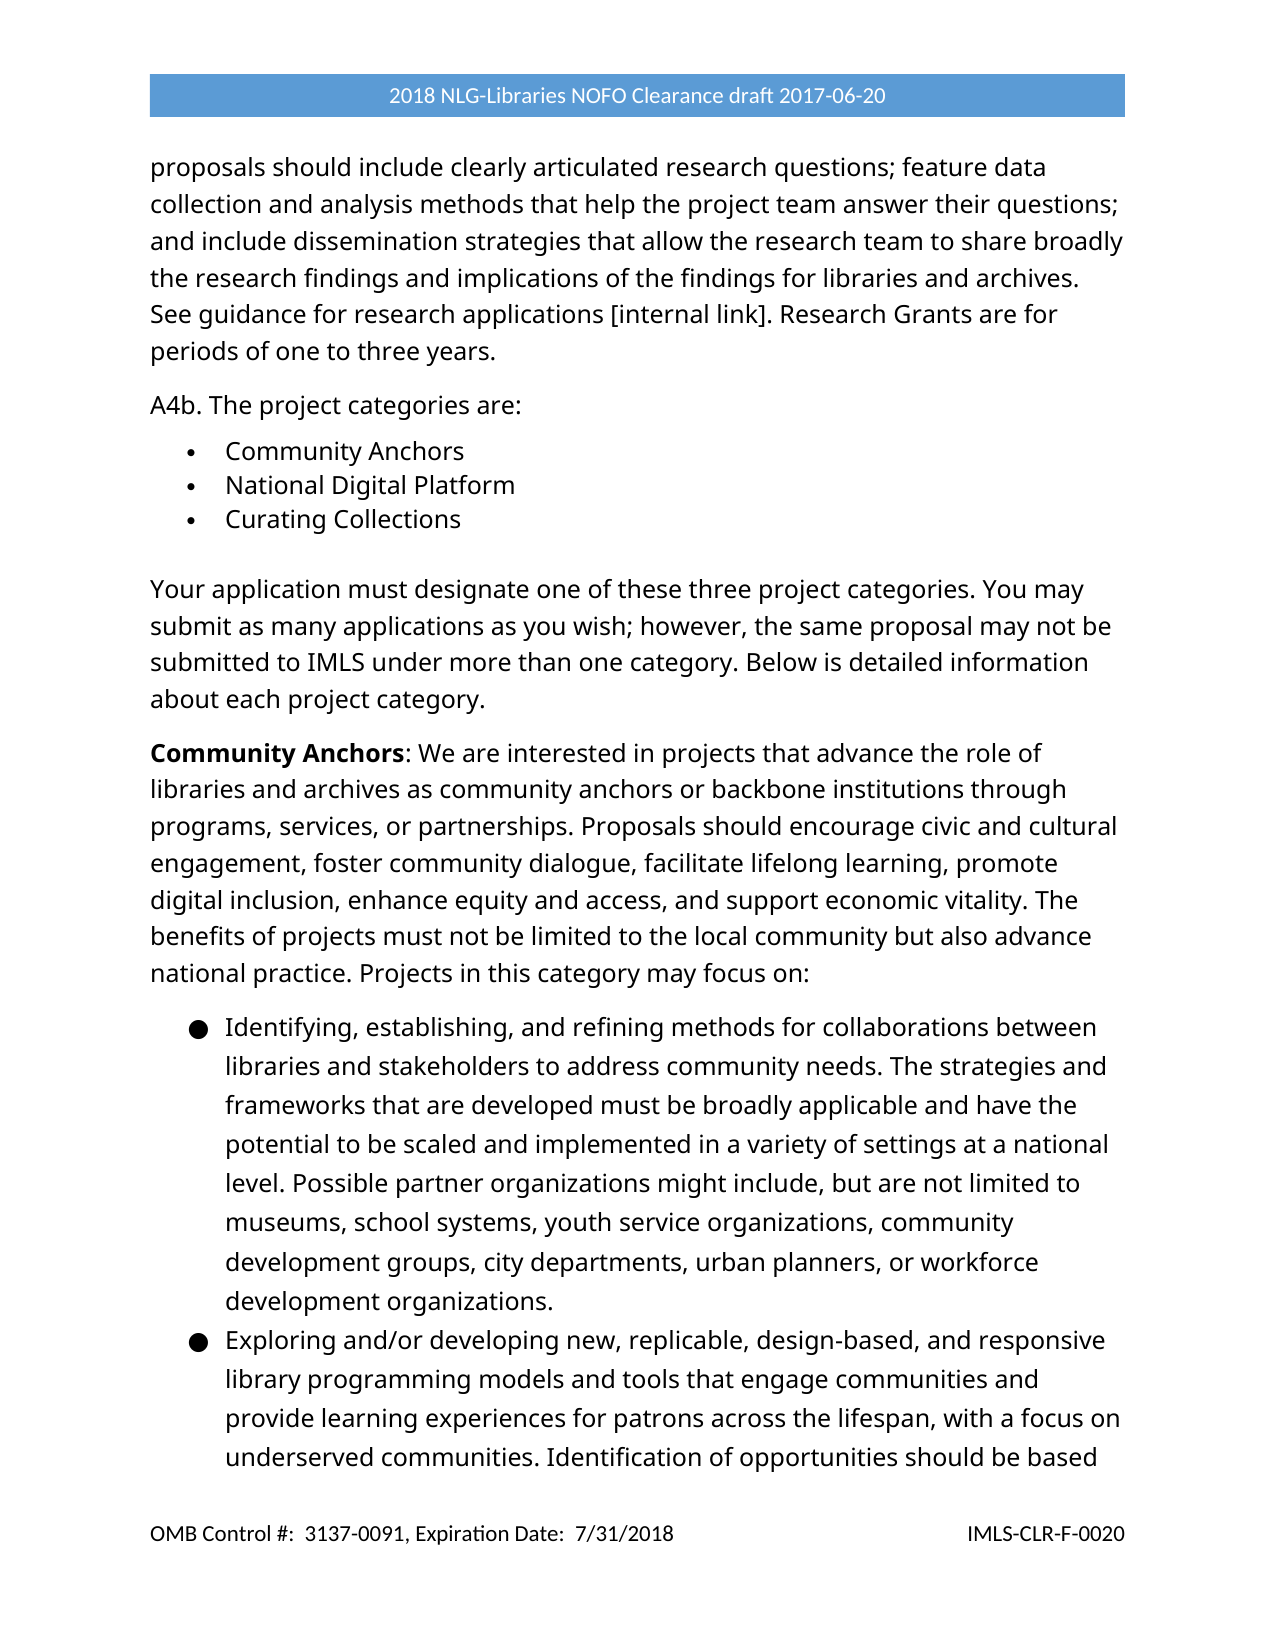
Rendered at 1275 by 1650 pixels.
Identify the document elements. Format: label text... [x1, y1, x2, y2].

list Identifying, establishing, and refining methods for collaborations between libraries and stakeholders to address community needs. The strategies and frameworks that are developed must be broadly applicable and have the potential to be scaled and implemented in a variety of settings at a national level. Possible partner organizations might include, but are not limited to museums, school systems, youth service organizations, community development groups, city departments, urban planners, or workforce development organizations. [187, 1009, 1125, 1317]
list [187, 1323, 1125, 1474]
text Your application must designate one of these three project categories. You may submit as many applications as you wish; however, the same proposal may not be submitted to IMLS under more than one category. Below is detailed information about each project category. [150, 571, 1125, 716]
list Community Anchors [187, 434, 1125, 468]
text Community Anchors: We are interested in projects that advance the role of libraries and archives as community anchors or backbone institutions through programs, services, or partnerships. Proposals should encourage civic and cultural engagement, foster community dialogue, facilitate lifelong learning, promote digital inclusion, enhance equity and access, and support economic vitality. The benefits of projects must not be limited to the local community but also advance national practice. Projects in this category may focus on: [150, 735, 1125, 990]
list Curating Collections [187, 502, 1125, 536]
subtitle A4b. The project categories are: [150, 387, 1125, 421]
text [150, 150, 1125, 368]
list National Digital Platform [187, 468, 1125, 502]
